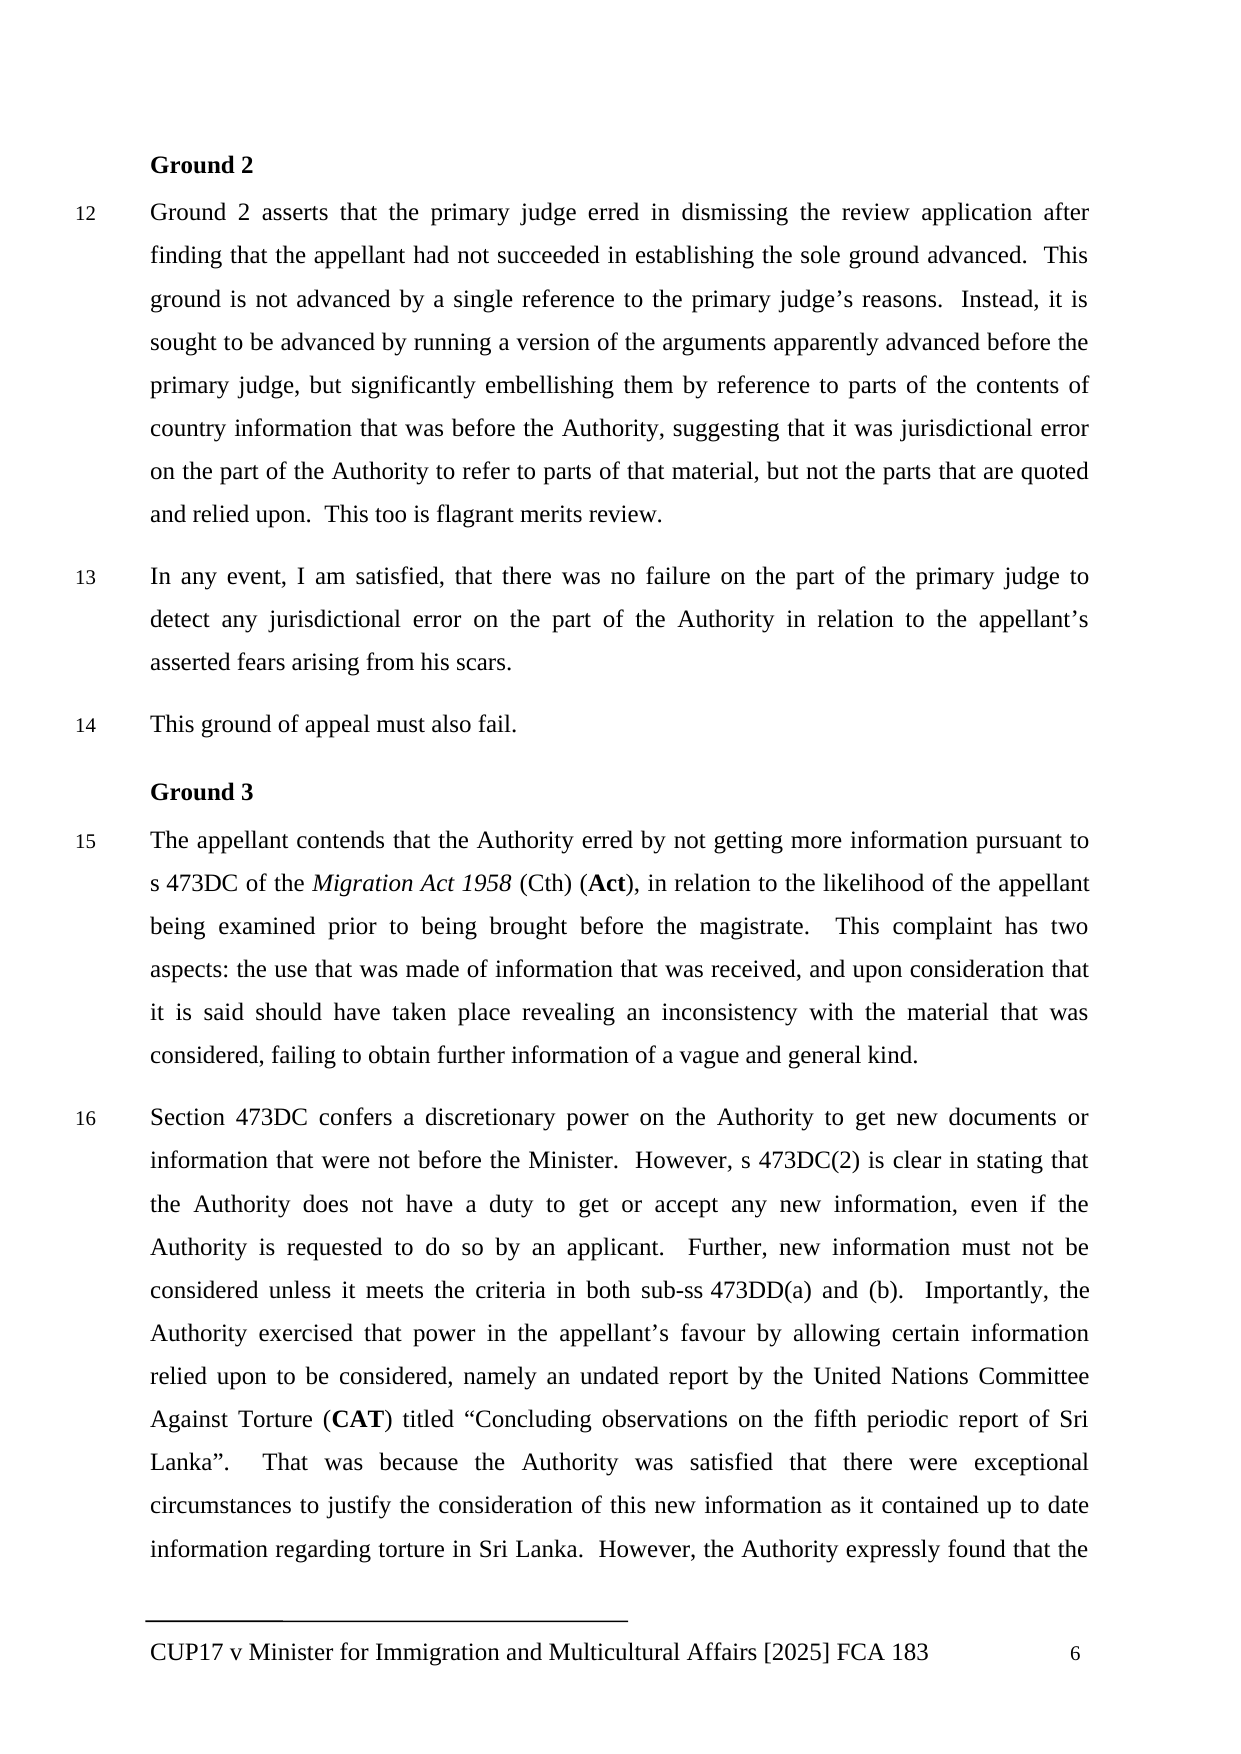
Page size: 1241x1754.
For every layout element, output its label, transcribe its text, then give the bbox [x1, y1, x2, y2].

text The appellant contends that the Authority erred by not getting more information pursuant to s 473DC of the Migration Act 1958 (Cth) (Act), in relation to the likelihood of the appellant being examined prior to being brought before the magistrate. This complaint has two aspects: the use that was made of information that was received, and upon consideration that it is said should have taken place revealing an inconsistency with the material that was considered, failing to obtain further information of a vague and general kind. [75, 825, 1090, 1069]
subtitle Ground 2 [150, 150, 1090, 179]
text In any event, I am satisfied, that there was no failure on the part of the primary judge to detect any jurisdictional error on the part of the Authority in relation to the appellant’s asserted fears arising from his scars. [75, 561, 1090, 676]
text This ground of appeal must also fail. [75, 709, 1090, 738]
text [75, 1102, 1090, 1562]
subtitle Ground 3 [150, 777, 1090, 806]
text Ground 2 asserts that the primary judge erred in dismissing the review application after finding that the appellant had not succeeded in establishing the sole ground advanced. This ground is not advanced by a single reference to the primary judge’s reasons. Instead, it is sought to be advanced by running a version of the arguments apparently advanced before the primary judge, but significantly embellishing them by reference to parts of the contents of country information that was before the Authority, suggesting that it was jurisdictional error on the part of the Authority to refer to parts of that material, but not the parts that are quoted and relied upon. This too is flagrant merits review. [75, 197, 1090, 528]
